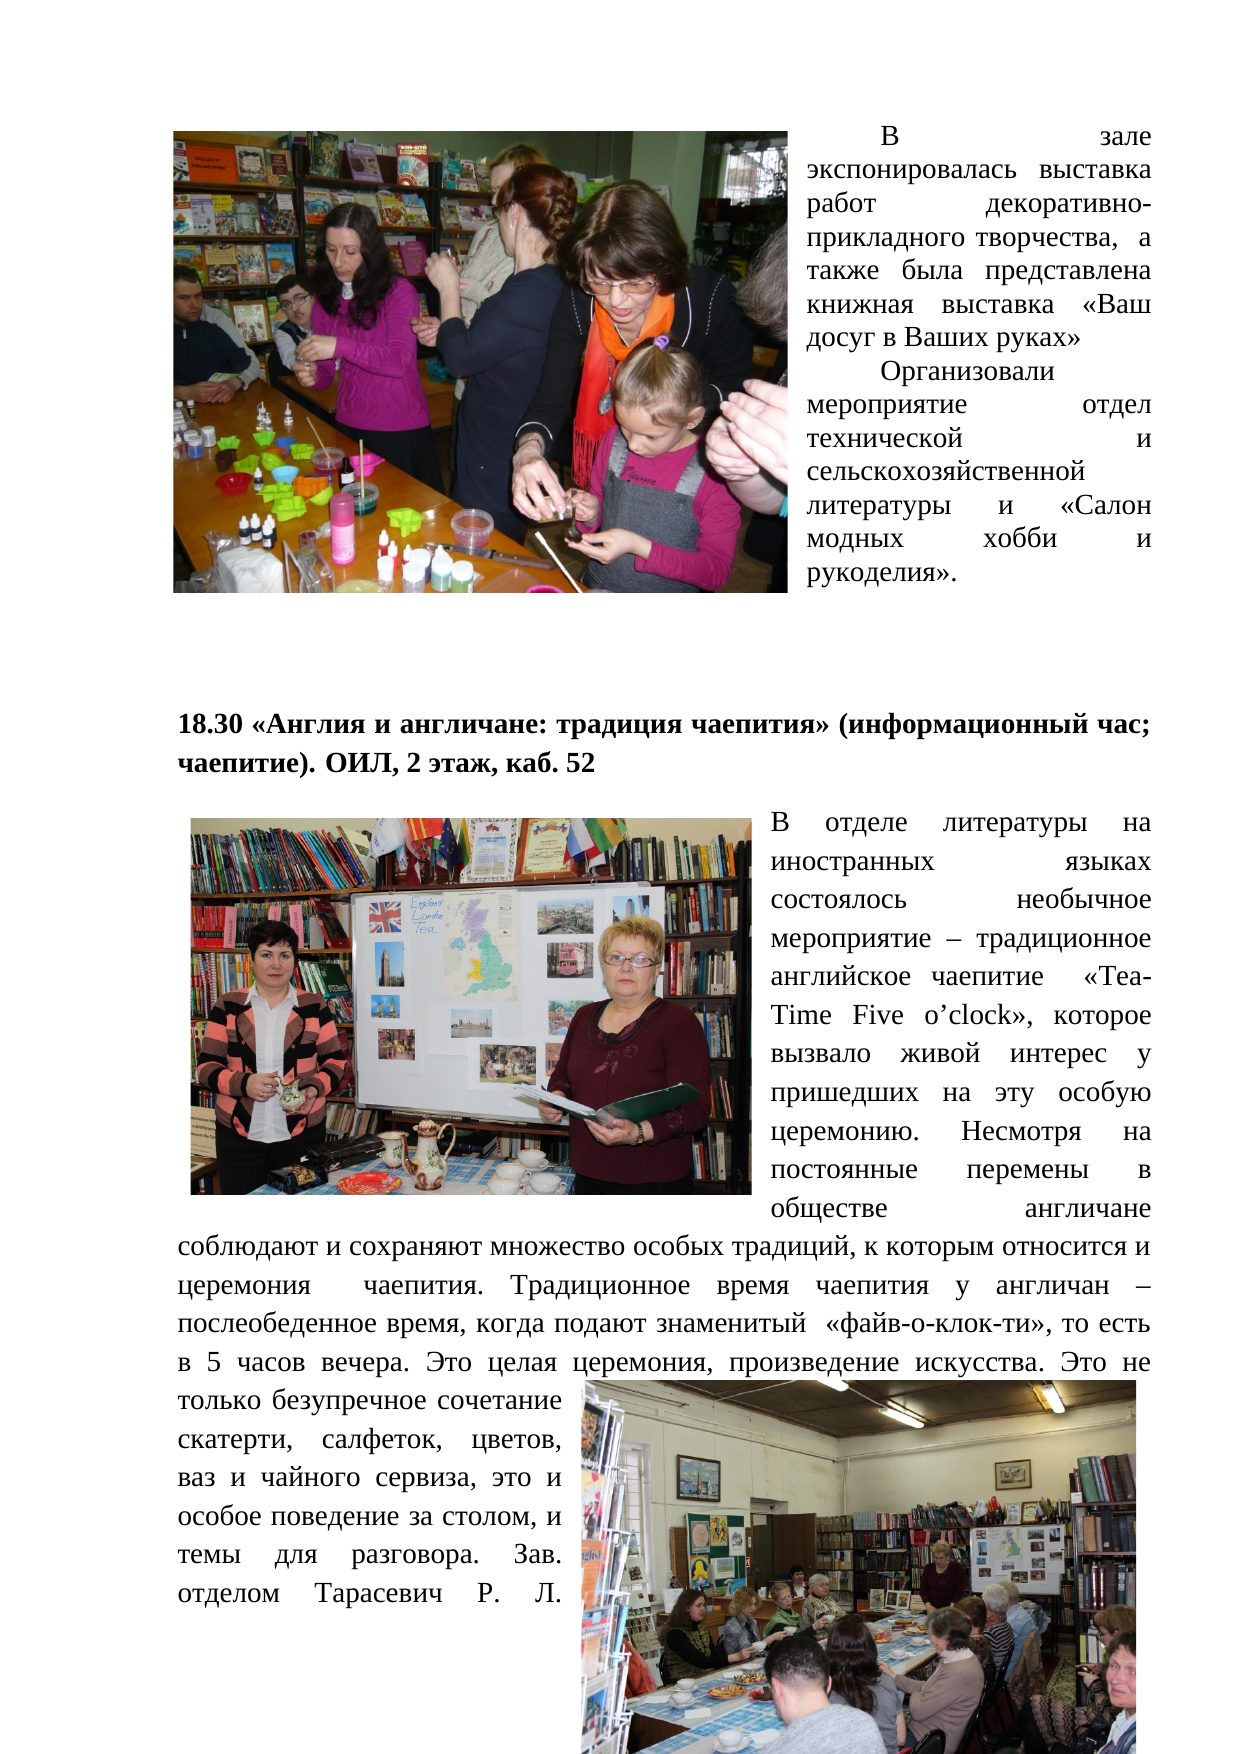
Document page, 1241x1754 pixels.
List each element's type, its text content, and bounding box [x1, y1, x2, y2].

text 18.30 «Англия и англичане: традиция чаепития» (информационный час; чаепитие). ОИЛ, 2 этаж, каб. 52 [177, 706, 1152, 778]
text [177, 804, 1152, 1609]
picture [579, 1380, 1136, 1752]
picture [171, 131, 788, 591]
text Организовали мероприятие отдел технической и сельскохозяйственной литературы и «Салон модных хобби и рукоделия». [788, 353, 1152, 588]
picture [189, 818, 751, 1194]
text В зале экспонировалась выставка работ декоративно-прикладного творчества, а также была представлена книжная выставка «Ваш досуг в Ваших руках» [177, 118, 1152, 353]
